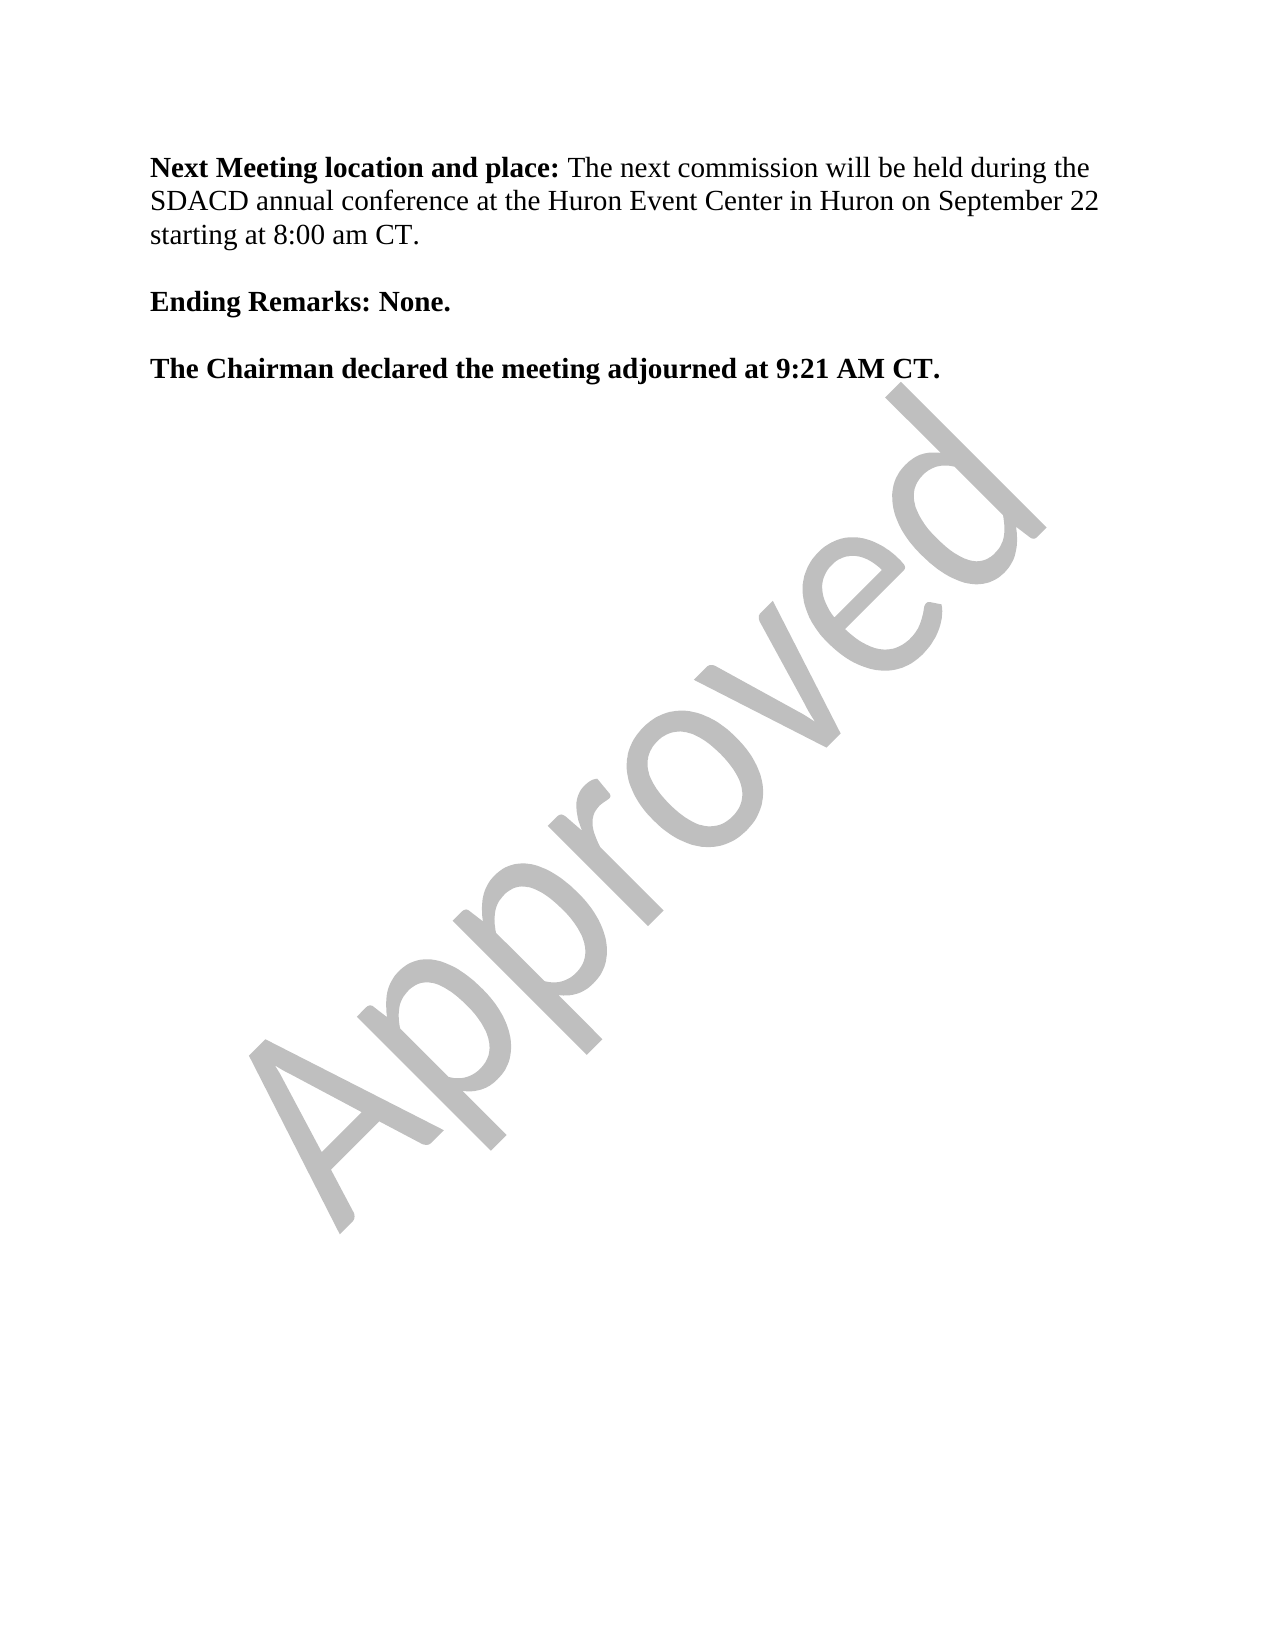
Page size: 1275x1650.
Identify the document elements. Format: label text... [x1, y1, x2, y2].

text The Chairman declared the meeting adjourned at 9:21 AM CT. [150, 351, 1125, 418]
text Ending Remarks: None. [150, 284, 1125, 318]
text Next Meeting location and place: The next commission will be held during the SDACD annual conference at the Huron Event Center in Huron on September 22 starting at 8:00 am CT. [150, 150, 1125, 251]
